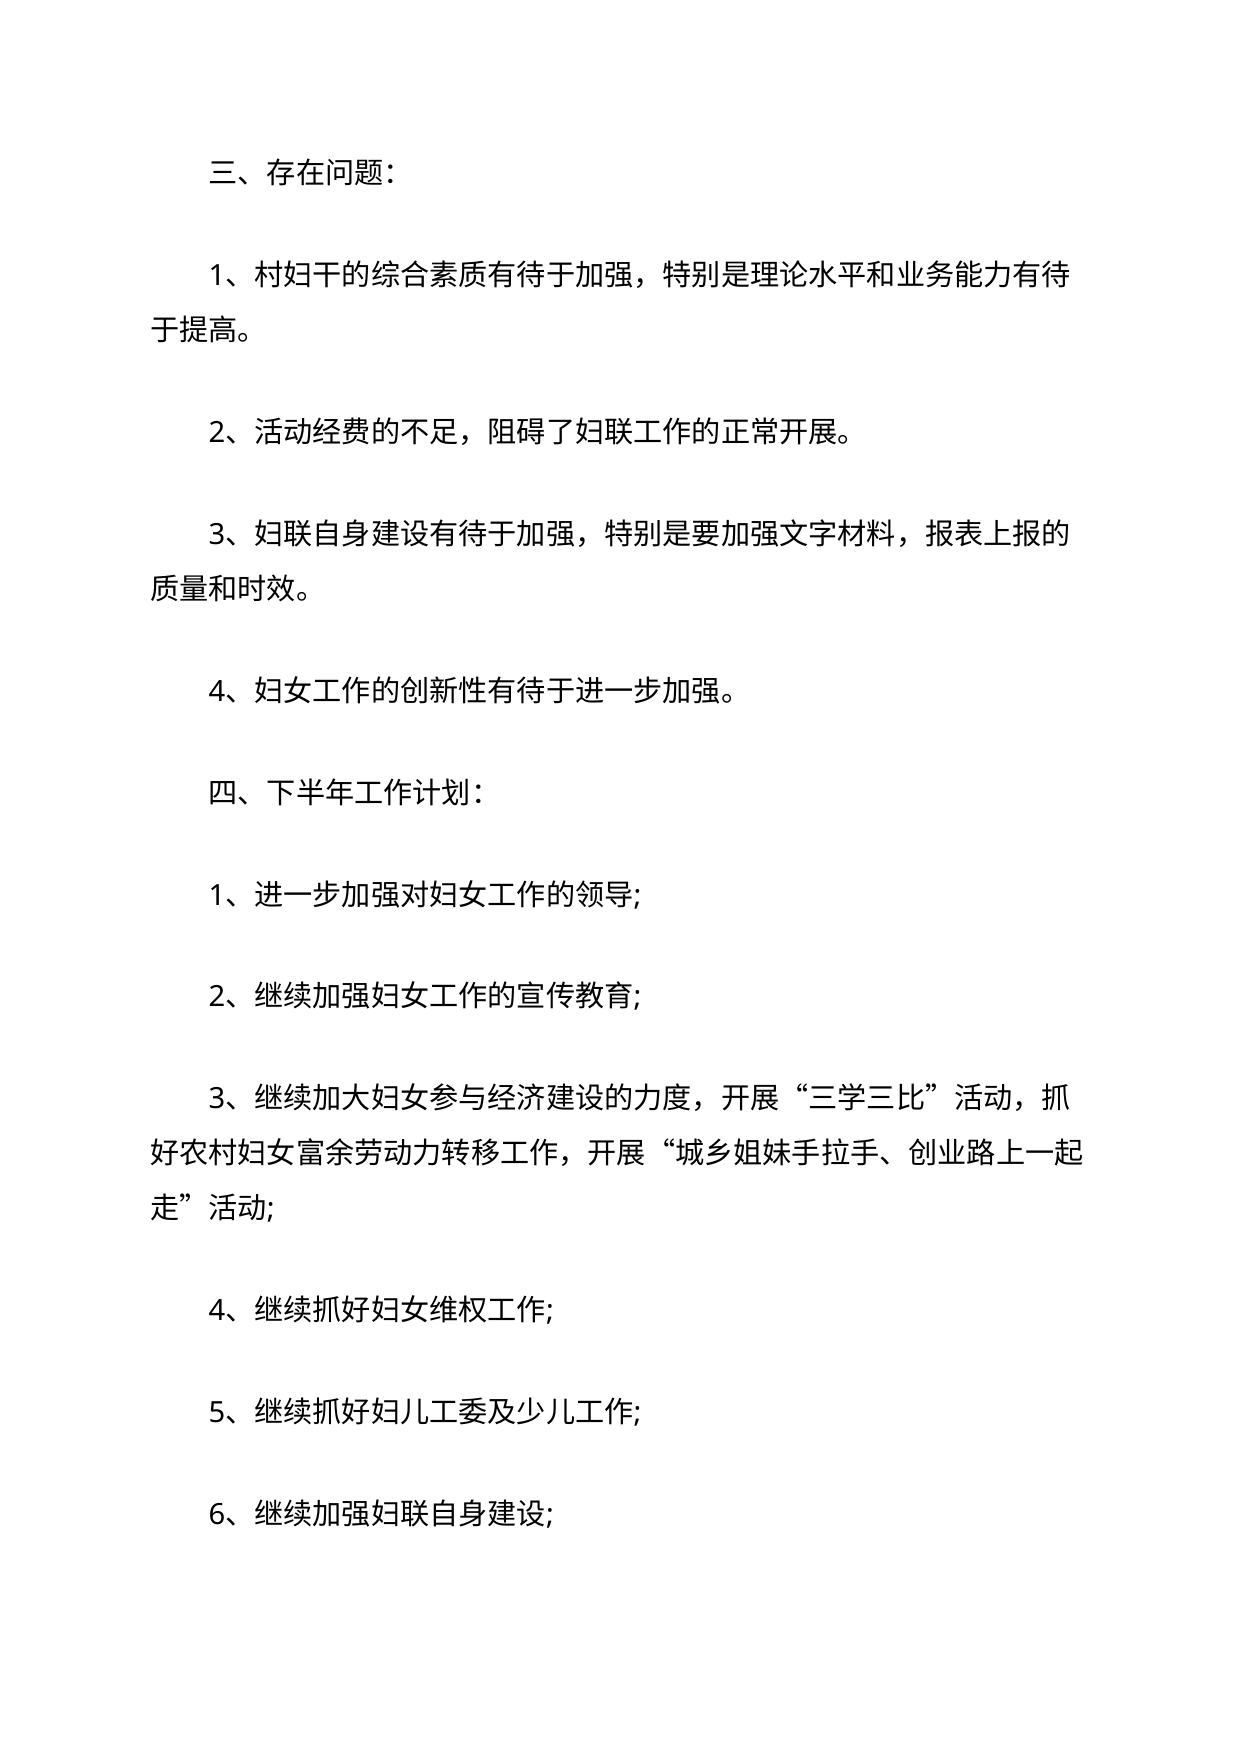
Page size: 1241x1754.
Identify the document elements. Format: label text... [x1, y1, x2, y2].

text 4、继续抓好妇女维权工作; [150, 1287, 1090, 1329]
text 2、活动经费的不足，阻碍了妇联工作的正常开展。 [150, 408, 1090, 451]
text 1、进一步加强对妇女工作的领导; [150, 871, 1090, 913]
text 5、继续抓好妇儿工委及少儿工作; [150, 1389, 1090, 1431]
text 1、村妇干的综合素质有待于加强，特别是理论水平和业务能力有待于提高。 [150, 252, 1090, 349]
text 三、存在问题： [150, 150, 1090, 192]
text 四、下半年工作计划： [150, 769, 1090, 812]
text 4、妇女工作的创新性有待于进一步加强。 [150, 667, 1090, 710]
text 3、继续加大妇女参与经济建设的力度，开展“三学三比”活动，抓好农村妇女富余劳动力转移工作，开展“城乡姐妹手拉手、创业路上一起走”活动; [150, 1075, 1090, 1227]
text 6、继续加强妇联自身建设; [150, 1491, 1090, 1533]
text 3、妇联自身建设有待于加强，特别是要加强文字材料，报表上报的质量和时效。 [150, 511, 1090, 608]
text 2、继续加强妇女工作的宣传教育; [150, 973, 1090, 1015]
